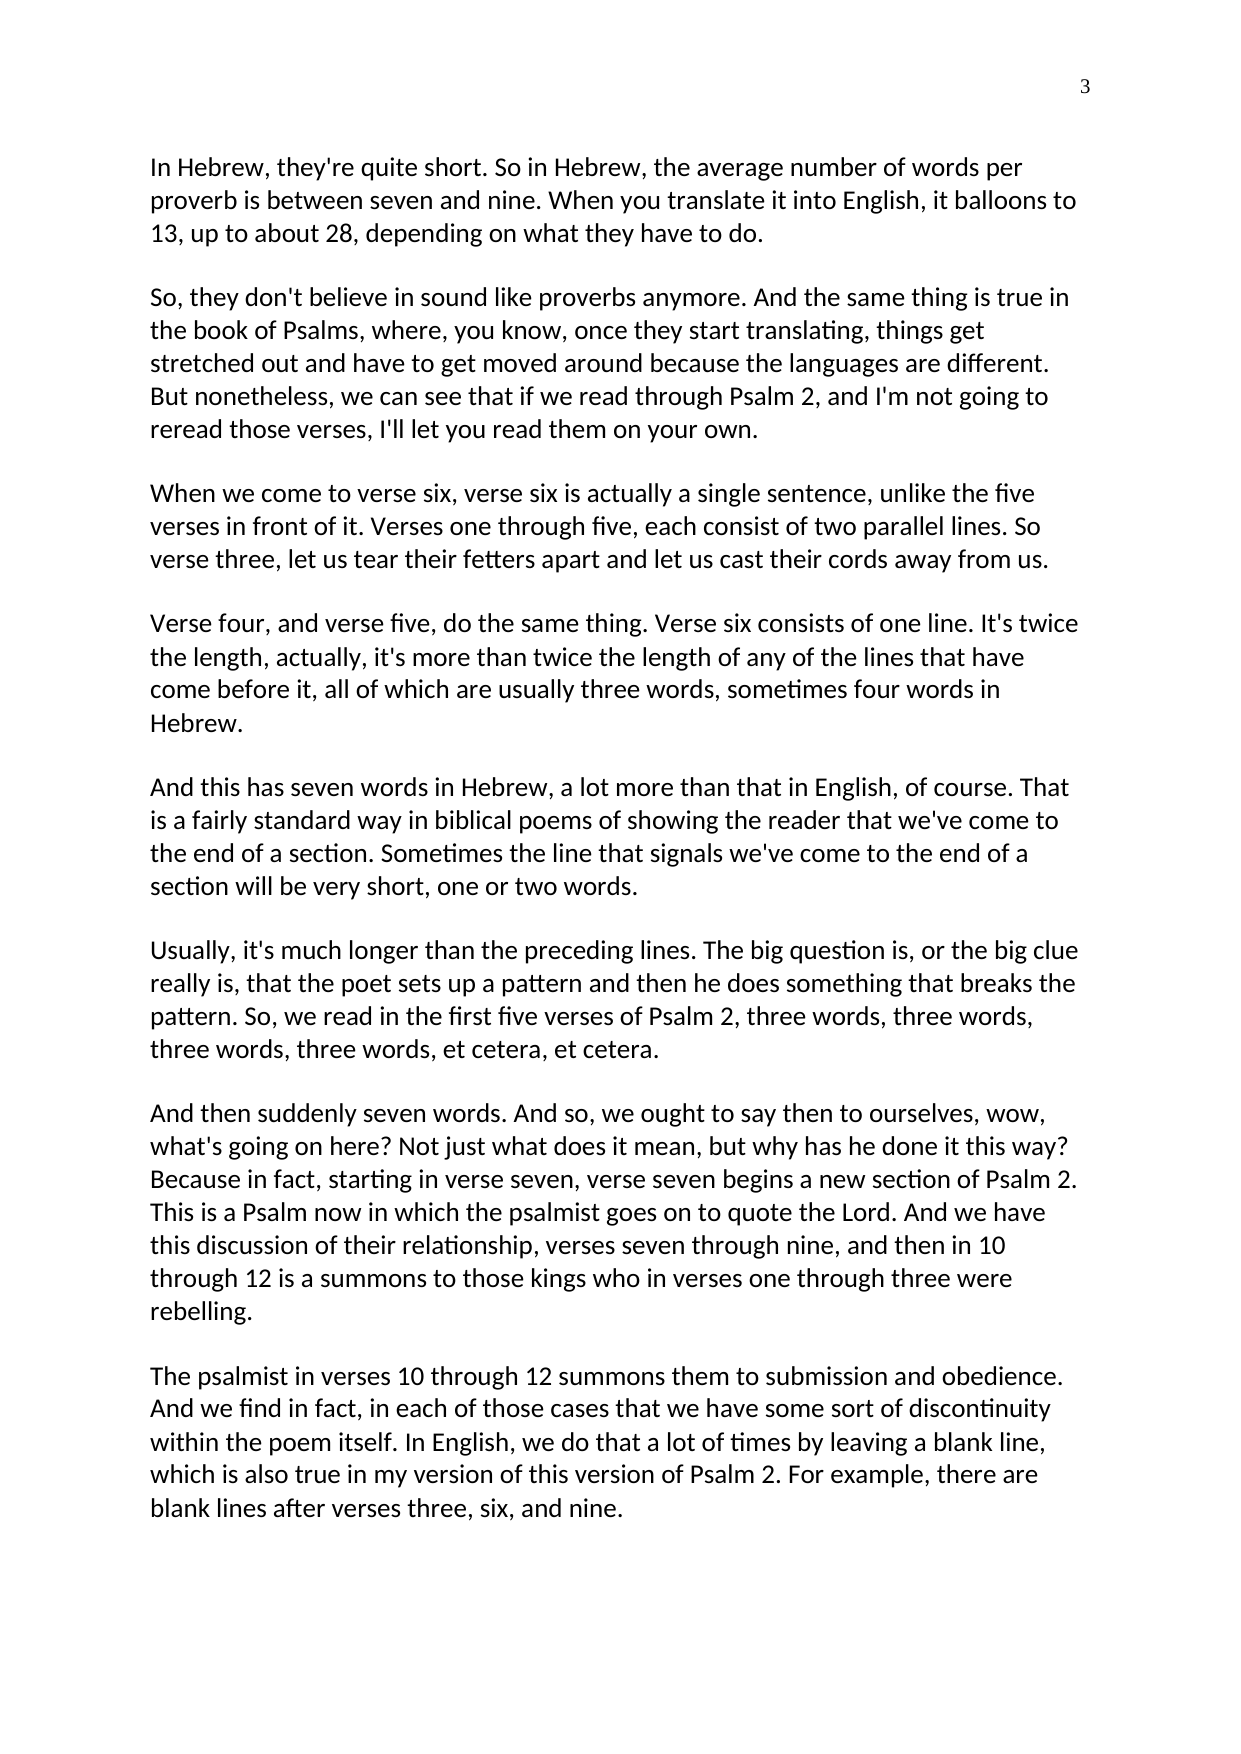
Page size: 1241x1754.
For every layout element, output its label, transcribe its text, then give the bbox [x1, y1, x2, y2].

text And this has seven words in Hebrew, a lot more than that in English, of course. That is a fairly standard way in biblical poems of showing the reader that we've come to the end of a section. Sometimes the line that signals we've come to the end of a section will be very short, one or two words. [150, 770, 1090, 902]
text Verse four, and verse five, do the same thing. Verse six consists of one line. It's twice the length, actually, it's more than twice the length of any of the lines that have come before it, all of which are usually three words, sometimes four words in Hebrew. [150, 607, 1090, 739]
text When we come to verse six, verse six is actually a single sentence, unlike the five verses in front of it. Verses one through five, each consist of two parallel lines. So verse three, let us tear their fetters apart and let us cast their cords away from us. [150, 476, 1090, 576]
text In Hebrew, they're quite short. So in Hebrew, the average number of words per proverb is between seven and nine. When you translate it into English, it balloons to 13, up to about 28, depending on what they have to do. [150, 150, 1090, 249]
text And then suddenly seven words. And so, we ought to say then to ourselves, wow, what's going on here? Not just what does it mean, but why has he done it this way? Because in fact, starting in verse seven, verse seven begins a new section of Psalm 2. This is a Psalm now in which the psalmist goes on to quote the Lord. And we have this discussion of their relationship, verses seven through nine, and then in 10 through 12 is a summons to those kings who in verses one through three were rebelling. [150, 1096, 1090, 1327]
text The psalmist in verses 10 through 12 summons them to submission and obedience. And we find in fact, in each of those cases that we have some sort of discontinuity within the poem itself. In English, we do that a lot of times by leaving a blank line, which is also true in my version of this version of Psalm 2. For example, there are blank lines after verses three, six, and nine. [150, 1359, 1090, 1524]
text So, they don't believe in sound like proverbs anymore. And the same thing is true in the book of Psalms, where, you know, once they start translating, things get stretched out and have to get moved around because the languages are different. But nonetheless, we can see that if we read through Psalm 2, and I'm not going to reread those verses, I'll let you read them on your own. [150, 280, 1090, 445]
text Usually, it's much longer than the preceding lines. The big question is, or the big clue really is, that the poet sets up a pattern and then he does something that breaks the pattern. So, we read in the first five verses of Psalm 2, three words, three words, three words, three words, et cetera, et cetera. [150, 933, 1090, 1065]
